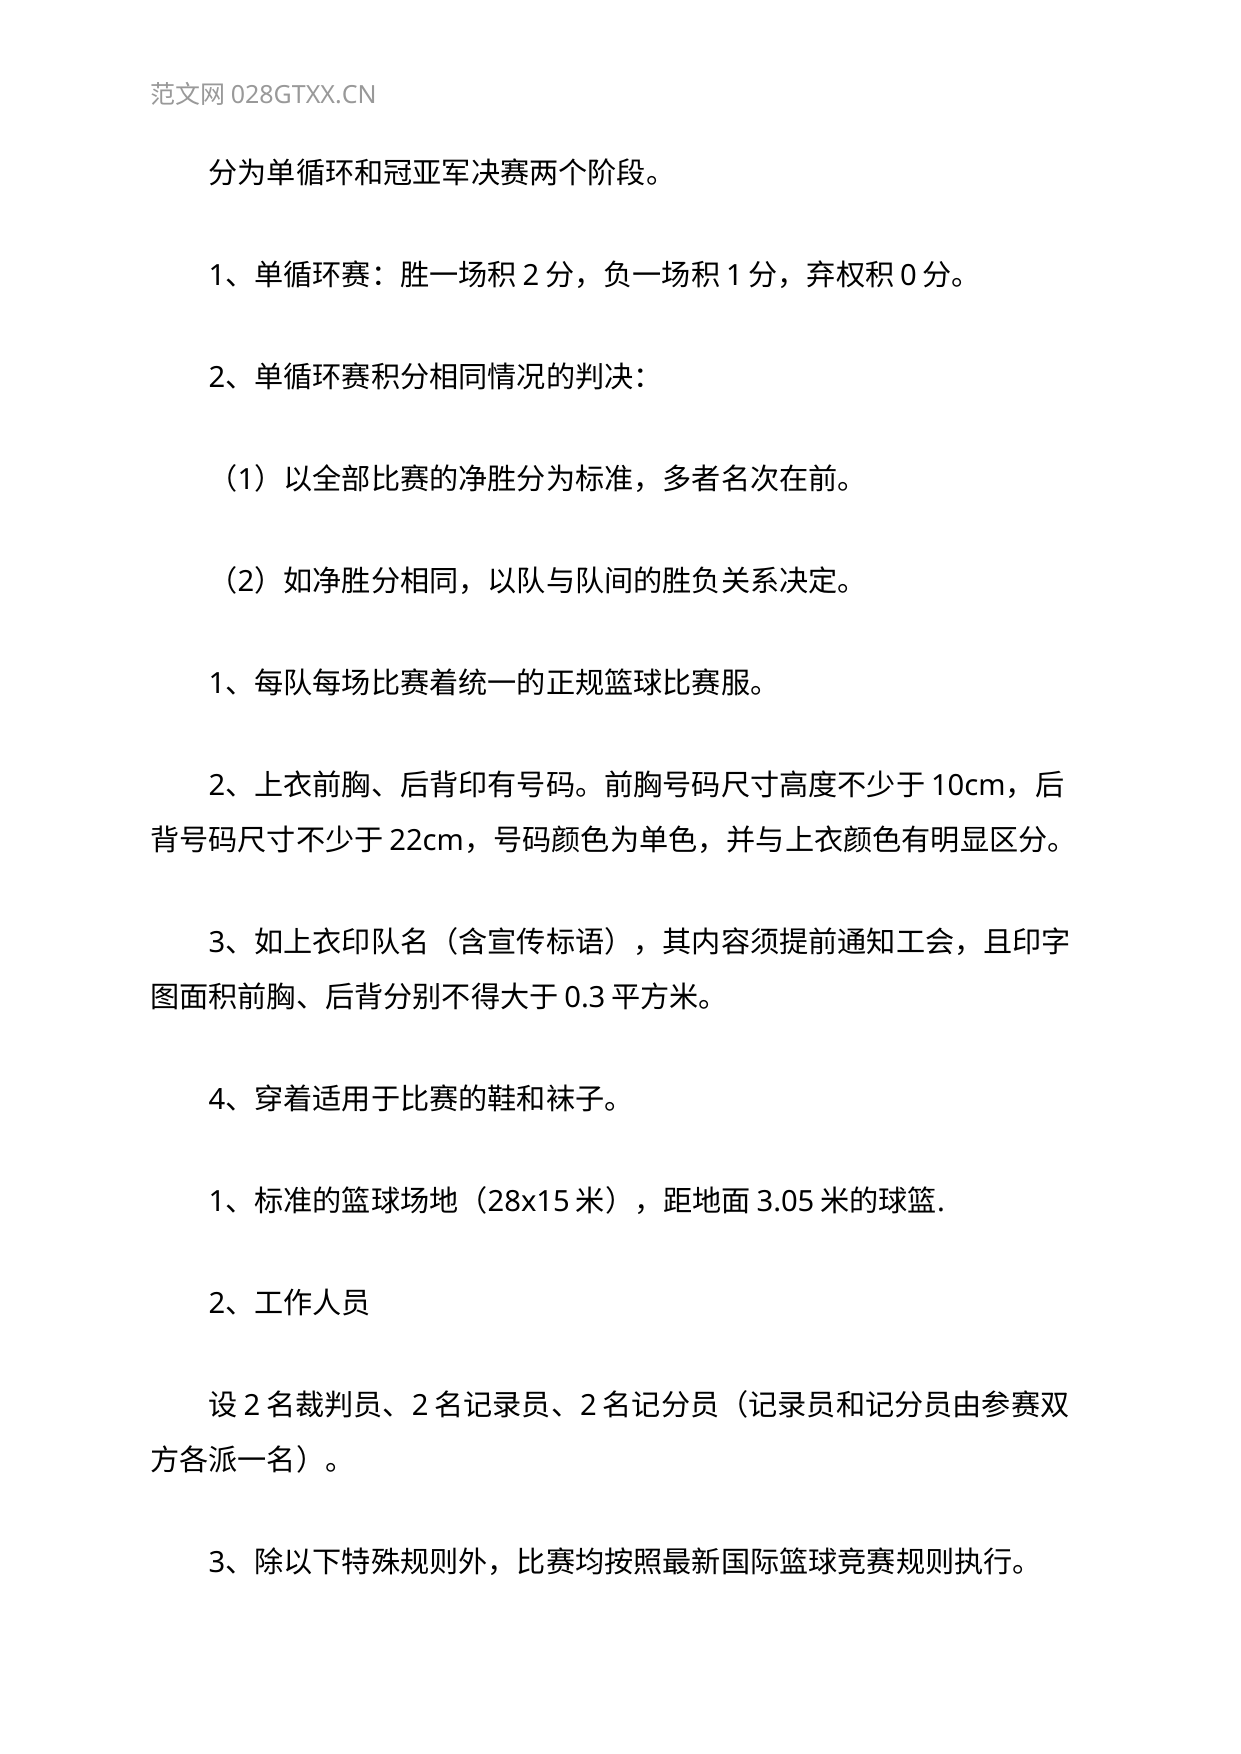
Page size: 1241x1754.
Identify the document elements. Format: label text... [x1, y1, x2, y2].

text （1）以全部比赛的净胜分为标准，多者名次在前。 [150, 456, 1090, 498]
text （2）如净胜分相同，以队与队间的胜负关系决定。 [150, 558, 1090, 600]
text 分为单循环和冠亚军决赛两个阶段。 [150, 150, 1090, 192]
text 1、单循环赛：胜一场积2分，负一场积1分，弃权积0分。 [150, 252, 1090, 294]
text 2、上衣前胸、后背印有号码。前胸号码尺寸高度不少于10cm，后背号码尺寸不少于22cm，号码颜色为单色，并与上衣颜色有明显区分。 [150, 762, 1090, 859]
text 2、单循环赛积分相同情况的判决： [150, 354, 1090, 396]
text 1、每队每场比赛着统一的正规篮球比赛服。 [150, 660, 1090, 702]
text 2、工作人员 [150, 1279, 1090, 1322]
text 设2名裁判员、2名记录员、2名记分员（记录员和记分员由参赛双方各派一名）。 [150, 1382, 1090, 1479]
text 1、标准的篮球场地（28x15米），距地面3.05米的球篮. [150, 1178, 1090, 1220]
text 4、穿着适用于比赛的鞋和袜子。 [150, 1076, 1090, 1118]
text 3、如上衣印队名（含宣传标语），其内容须提前通知工会，且印字图面积前胸、后背分别不得大于0.3平方米。 [150, 919, 1090, 1016]
text 3、除以下特殊规则外，比赛均按照最新国际篮球竞赛规则执行。 [150, 1538, 1090, 1581]
